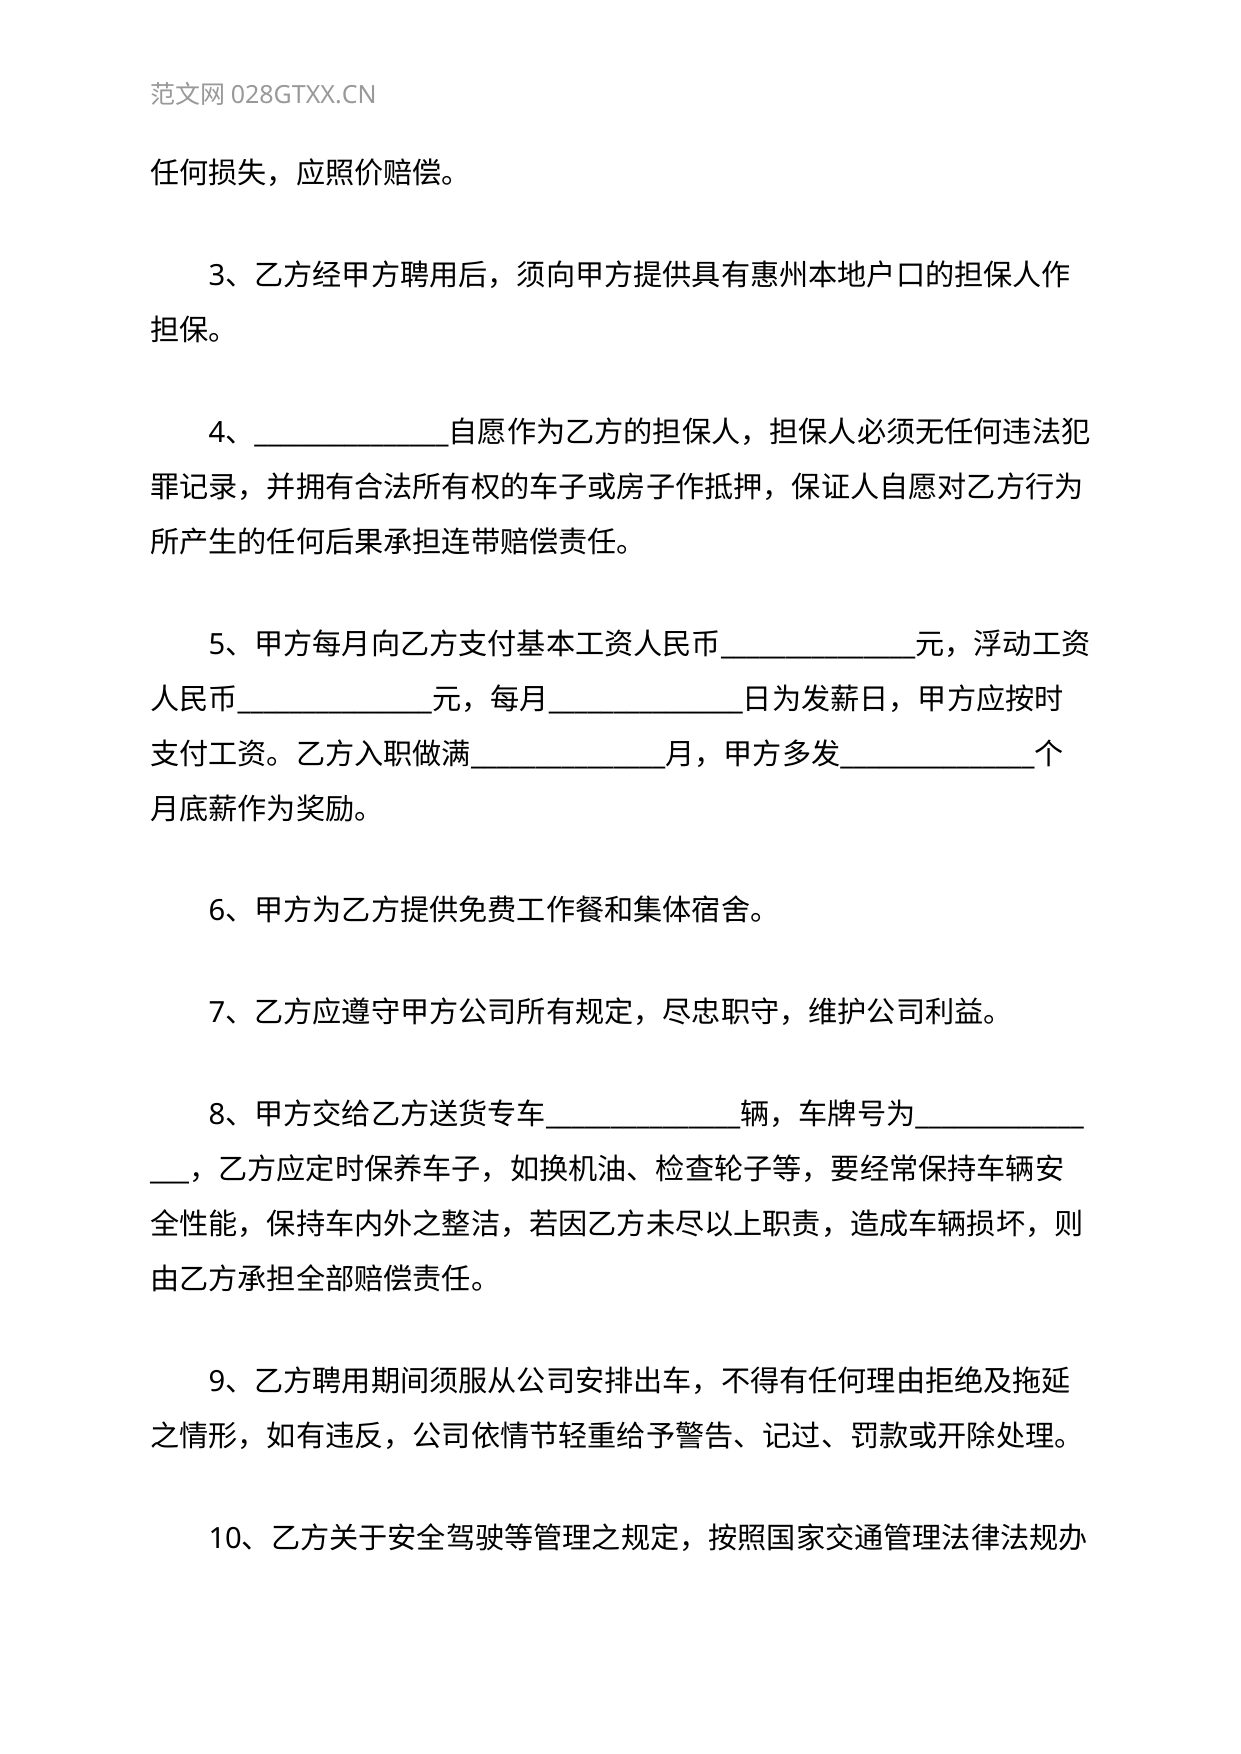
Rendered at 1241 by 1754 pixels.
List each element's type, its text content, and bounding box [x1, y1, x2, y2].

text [150, 1514, 1090, 1557]
text 4、_______________自愿作为乙方的担保人，担保人必须无任何违法犯罪记录，并拥有合法所有权的车子或房子作抵押，保证人自愿对乙方行为所产生的任何后果承担连带赔偿责任。 [150, 408, 1090, 561]
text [150, 150, 1090, 192]
text 5、甲方每月向乙方支付基本工资人民币_______________元，浮动工资人民币_______________元，每月_______________日为发薪日，甲方应按时支付工资。乙方入职做满_______________月，甲方多发_______________个月底薪作为奖励。 [150, 620, 1090, 827]
text 7、乙方应遵守甲方公司所有规定，尽忠职守，维护公司利益。 [150, 989, 1090, 1031]
text 3、乙方经甲方聘用后，须向甲方提供具有惠州本地户口的担保人作担保。 [150, 252, 1090, 349]
text 6、甲方为乙方提供免费工作餐和集体宿舍。 [150, 887, 1090, 929]
text 8、甲方交给乙方送货专车_______________辆，车牌号为________________，乙方应定时保养车子，如换机油、检查轮子等，要经常保持车辆安全性能，保持车内外之整洁，若因乙方未尽以上职责，造成车辆损坏，则由乙方承担全部赔偿责任。 [150, 1091, 1090, 1298]
text 9、乙方聘用期间须服从公司安排出车，不得有任何理由拒绝及拖延之情形，如有违反，公司依情节轻重给予警告、记过、罚款或开除处理。 [150, 1358, 1090, 1455]
